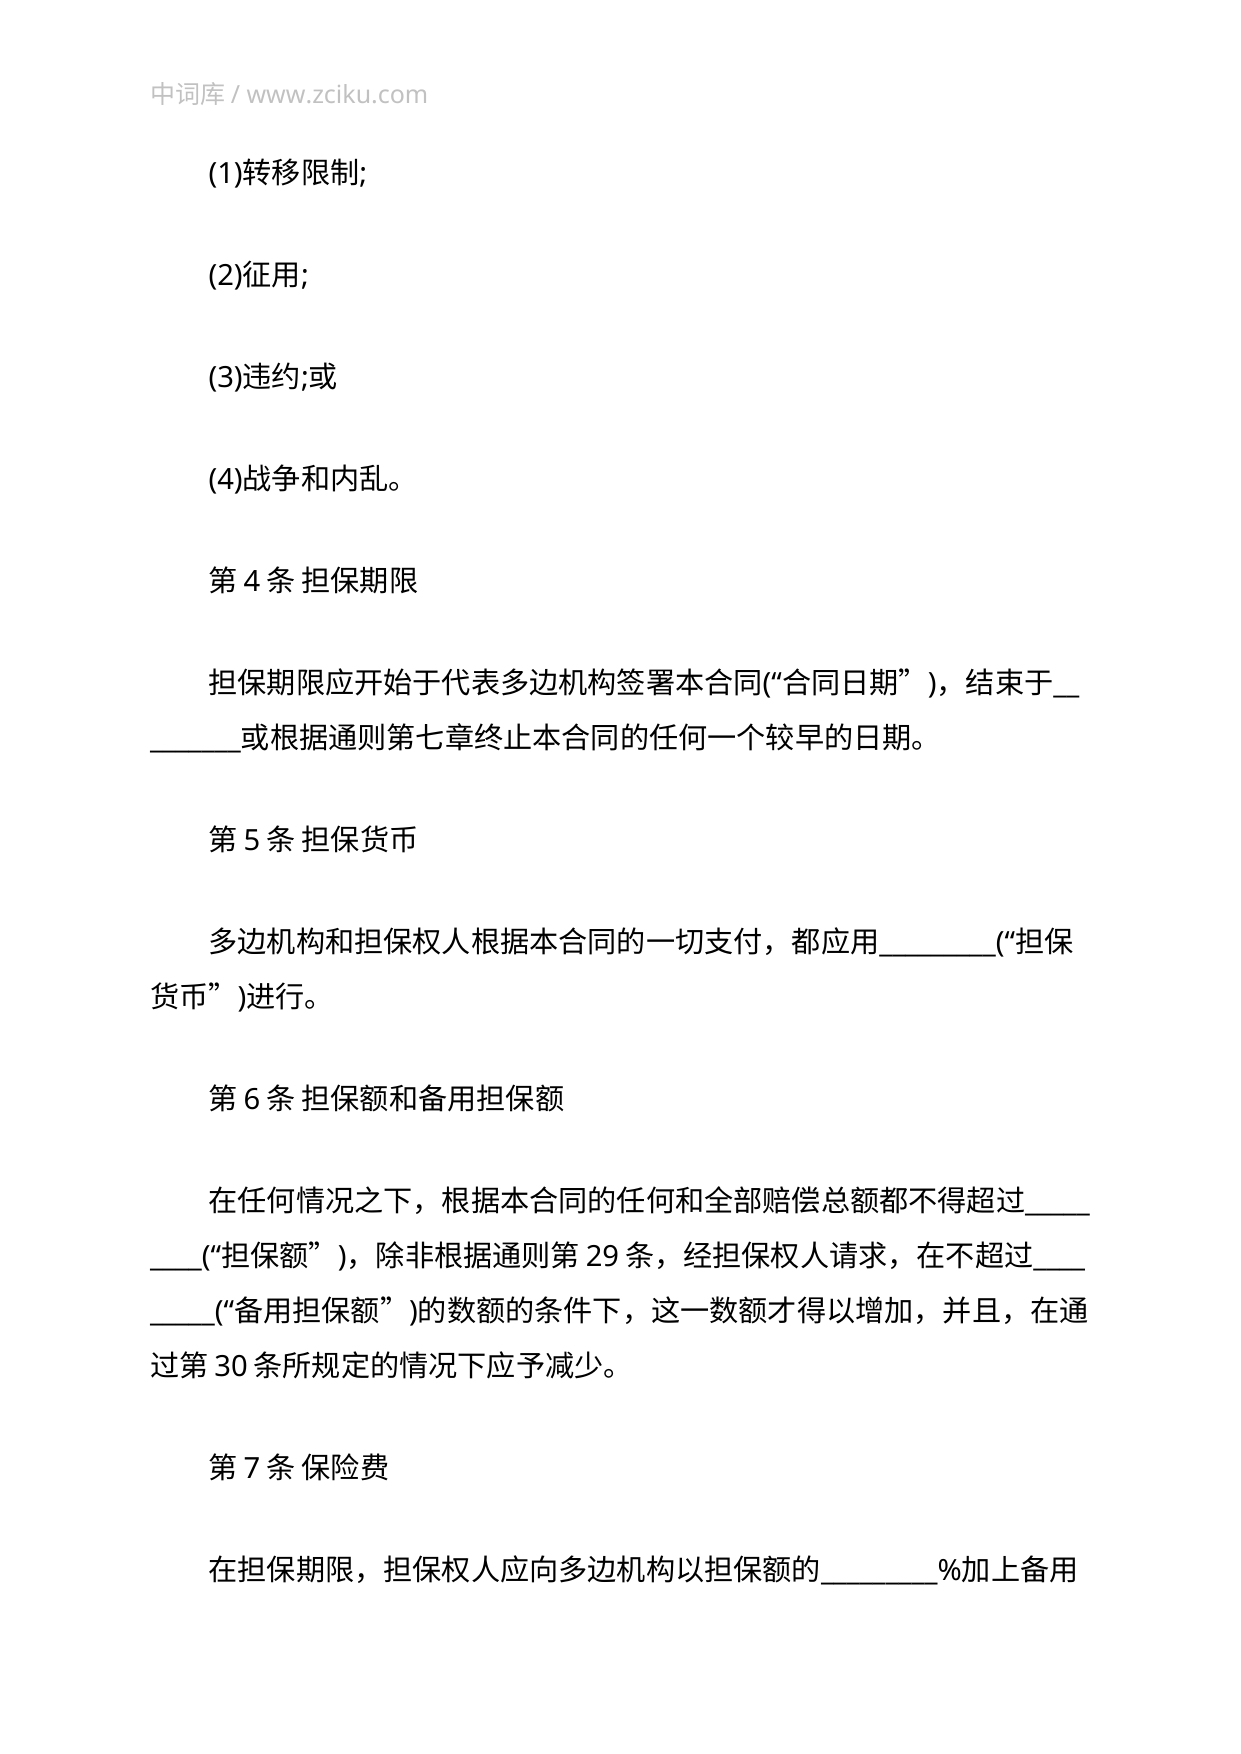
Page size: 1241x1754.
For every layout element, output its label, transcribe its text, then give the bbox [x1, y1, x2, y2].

text 第4条 担保期限 [150, 558, 1090, 600]
text 多边机构和担保权人根据本合同的一切支付，都应用_________(“担保货币”)进行。 [150, 919, 1090, 1016]
text (3)违约;或 [150, 354, 1090, 396]
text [150, 1547, 1090, 1589]
text 第6条 担保额和备用担保额 [150, 1076, 1090, 1118]
text 第5条 担保货币 [150, 817, 1090, 859]
text 担保期限应开始于代表多边机构签署本合同(“合同日期”)，结束于_________或根据通则第七章终止本合同的任何一个较早的日期。 [150, 660, 1090, 757]
text 在任何情况之下，根据本合同的任何和全部赔偿总额都不得超过_________(“担保额”)，除非根据通则第29条，经担保权人请求，在不超过_________(“备用担保额”)的数额的条件下，这一数额才得以增加，并且，在通过第30条所规定的情况下应予减少。 [150, 1178, 1090, 1385]
text 第7条 保险费 [150, 1445, 1090, 1487]
text (2)征用; [150, 252, 1090, 294]
text (1)转移限制; [150, 150, 1090, 192]
text (4)战争和内乱。 [150, 456, 1090, 498]
